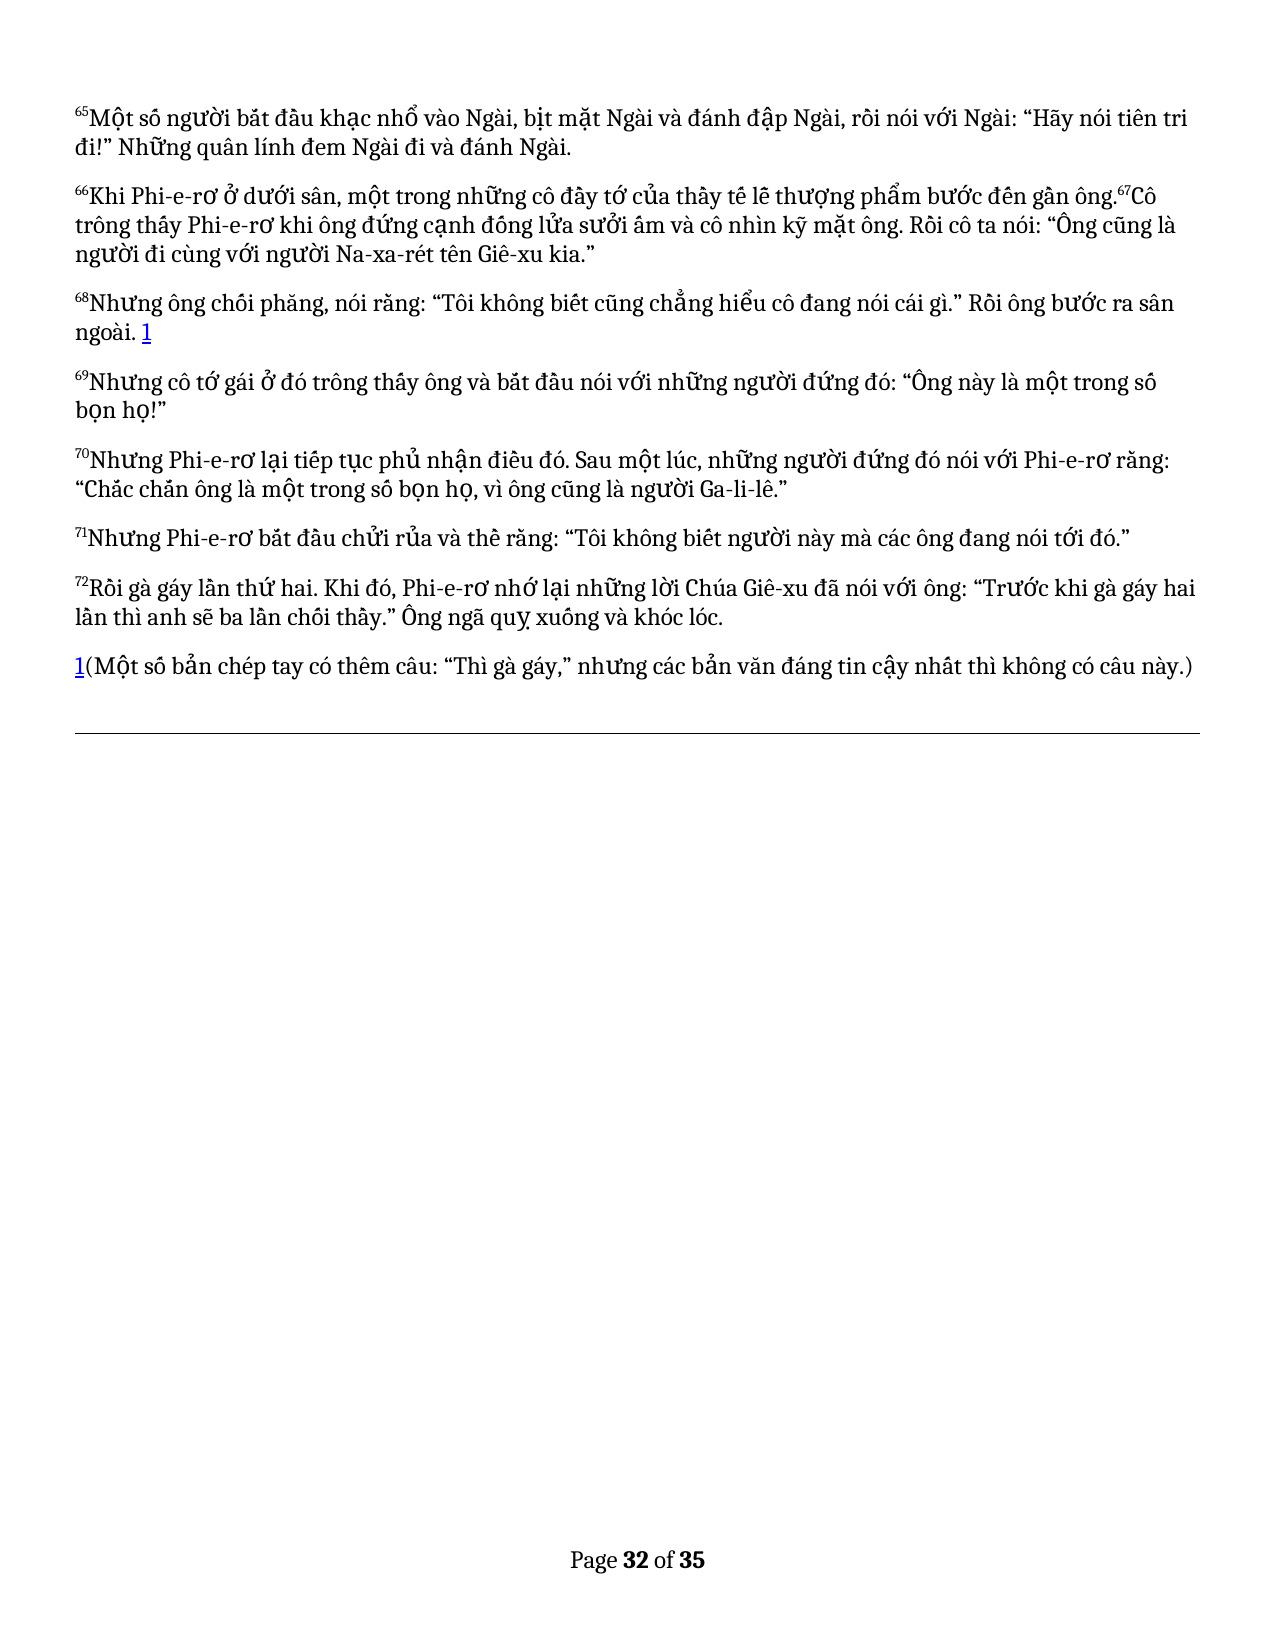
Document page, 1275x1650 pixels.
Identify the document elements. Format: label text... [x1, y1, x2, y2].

text 69Nhưng cô tớ gái ở đó trông thấy ông và bắt đầu nói với những người đứng đó: “Ông này là một trong số bọn họ!” [75, 367, 1200, 425]
text 71Nhưng Phi-e-rơ bắt đầu chửi rủa và thề rằng: “Tôi không biết người này mà các ông đang nói tới đó.” [75, 524, 1200, 553]
text 72Rồi gà gáy lần thứ hai. Khi đó, Phi-e-rơ nhớ lại những lời Chúa Giê-xu đã nói với ông: “Trước khi gà gáy hai lần thì anh sẽ ba lần chối thầy.” Ông ngã quỵ xuống và khóc lóc. [75, 574, 1200, 631]
text 66Khi Phi-e-rơ ở dưới sân, một trong những cô đầy tớ của thầy tế lễ thượng phẩm bước đến gần ông.67Cô trông thấy Phi-e-rơ khi ông đứng cạnh đống lửa sưởi ấm và cô nhìn kỹ mặt ông. Rồi cô ta nói: “Ông cũng là người đi cùng với người Na-xa-rét tên Giê-xu kia.” [75, 182, 1200, 268]
text 1(Một số bản chép tay có thêm câu: “Thì gà gáy,” nhưng các bản văn đáng tin cậy nhất thì không có câu này.) [75, 652, 1200, 681]
text 68Nhưng ông chối phăng, nói rằng: “Tôi không biết cũng chẳng hiểu cô đang nói cái gì.” Rồi ông bước ra sân ngoài. 1 [75, 289, 1200, 347]
text 70Nhưng Phi-e-rơ lại tiếp tục phủ nhận điều đó. Sau một lúc, những người đứng đó nói với Phi-e-rơ rằng: “Chắc chắn ông là một trong số bọn họ, vì ông cũng là người Ga-li-lê.” [75, 446, 1200, 503]
text 65Một số người bắt đầu khạc nhổ vào Ngài, bịt mặt Ngài và đánh đập Ngài, rồi nói với Ngài: “Hãy nói tiên tri đi!” Những quân lính đem Ngài đi và đánh Ngài. [75, 104, 1200, 161]
